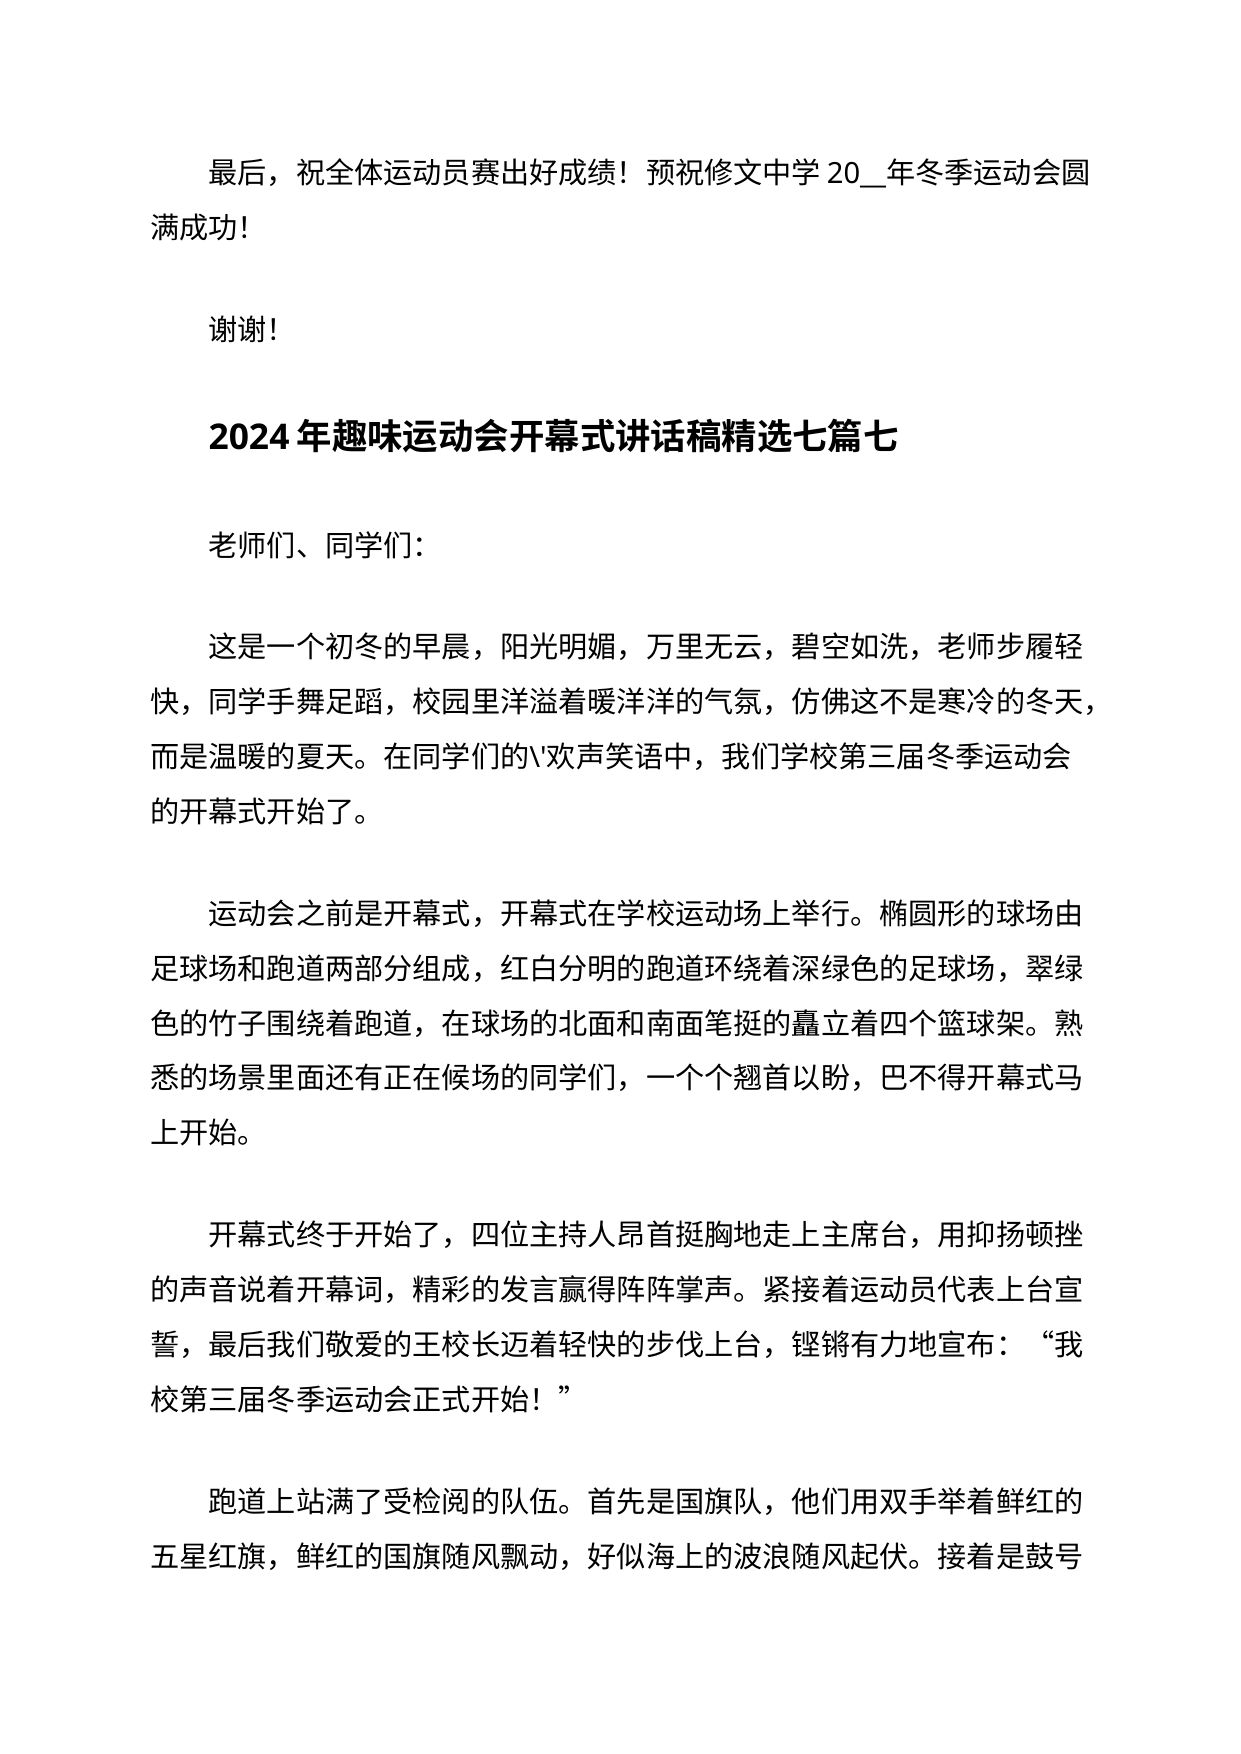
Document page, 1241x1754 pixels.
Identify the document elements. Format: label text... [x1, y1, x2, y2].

text 这是一个初冬的早晨，阳光明媚，万里无云，碧空如洗，老师步履轻快，同学手舞足蹈，校园里洋溢着暖洋洋的气氛，仿佛这不是寒冷的冬天，而是温暖的夏天。在同学们的\'欢声笑语中，我们学校第三届冬季运动会的开幕式开始了。 [150, 624, 1090, 831]
text 最后，祝全体运动员赛出好成绩！预祝修文中学20__年冬季运动会圆满成功！ [150, 150, 1090, 247]
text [150, 1478, 1090, 1575]
text 开幕式终于开始了，四位主持人昂首挺胸地走上主席台，用抑扬顿挫的声音说着开幕词，精彩的发言赢得阵阵掌声。紧接着运动员代表上台宣誓，最后我们敬爱的王校长迈着轻快的步伐上台，铿锵有力地宣布：“我校第三届冬季运动会正式开始！” [150, 1212, 1090, 1419]
text 运动会之前是开幕式，开幕式在学校运动场上举行。椭圆形的球场由足球场和跑道两部分组成，红白分明的跑道环绕着深绿色的足球场，翠绿色的竹子围绕着跑道，在球场的北面和南面笔挺的矗立着四个篮球架。熟悉的场景里面还有正在候场的同学们，一个个翘首以盼，巴不得开幕式马上开始。 [150, 890, 1090, 1152]
text 2024年趣味运动会开幕式讲话稿精选七篇七 [150, 408, 1090, 460]
text 谢谢！ [150, 307, 1090, 349]
text 老师们、同学们： [150, 522, 1090, 564]
